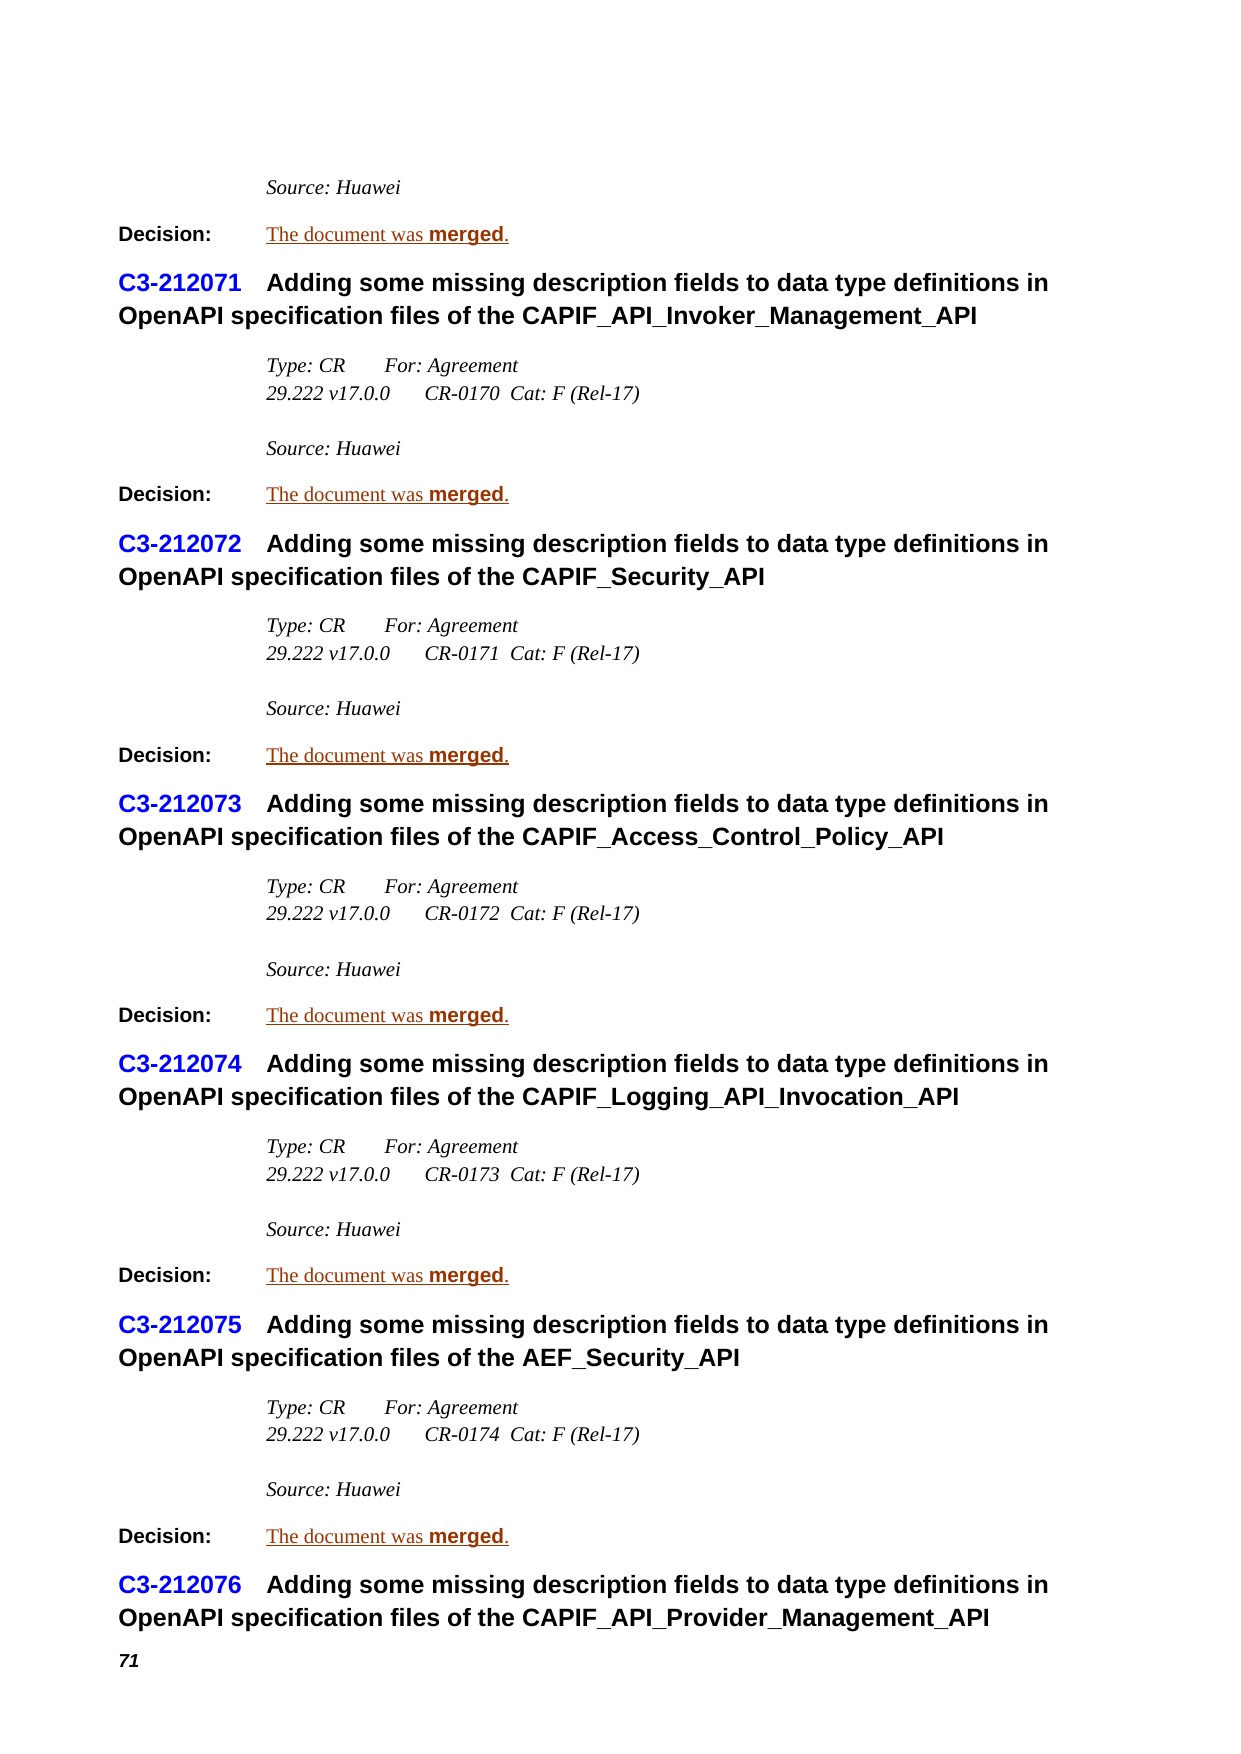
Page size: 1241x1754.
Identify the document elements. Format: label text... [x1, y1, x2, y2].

text Type: CR For: Agreement 29.222 v17.0.0 CR-0173 Cat: F (Rel-17) Source: Huawei [118, 1134, 1122, 1241]
text Decision: The document was merged. [118, 742, 1122, 767]
text Type: CR For: Agreement 29.222 v17.0.0 CR-0174 Cat: F (Rel-17) Source: Huawei [118, 1394, 1122, 1501]
text C3-212071 Adding some missing description fields to data type definitions in OpenAPI specification files of the CAPIF_API_Invoker_Management_API [118, 268, 1122, 330]
text Type: CR For: Agreement 29.222 v17.0.0 CR-0171 Cat: F (Rel-17) Source: Huawei [118, 613, 1122, 720]
text C3-212075 Adding some missing description fields to data type definitions in OpenAPI specification files of the AEF_Security_API [118, 1310, 1122, 1372]
text Decision: The document was merged. [118, 222, 1122, 246]
text C3-212074 Adding some missing description fields to data type definitions in OpenAPI specification files of the CAPIF_Logging_API_Invocation_API [118, 1049, 1122, 1111]
text Decision: The document was merged. [118, 1003, 1122, 1027]
text C3-212076 Adding some missing description fields to data type definitions in OpenAPI specification files of the CAPIF_API_Provider_Management_API [118, 1570, 1122, 1632]
text Decision: The document was merged. [118, 1263, 1122, 1287]
text Decision: The document was merged. [118, 482, 1122, 506]
text Decision: The document was merged. [118, 1524, 1122, 1548]
text Type: CR For: Agreement 29.222 v17.0.0 CR-0172 Cat: F (Rel-17) Source: Huawei [118, 874, 1122, 981]
text C3-212073 Adding some missing description fields to data type definitions in OpenAPI specification files of the CAPIF_Access_Control_Policy_API [118, 789, 1122, 851]
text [118, 148, 1122, 199]
text C3-212072 Adding some missing description fields to data type definitions in OpenAPI specification files of the CAPIF_Security_API [118, 528, 1122, 590]
text Type: CR For: Agreement 29.222 v17.0.0 CR-0170 Cat: F (Rel-17) Source: Huawei [118, 353, 1122, 460]
